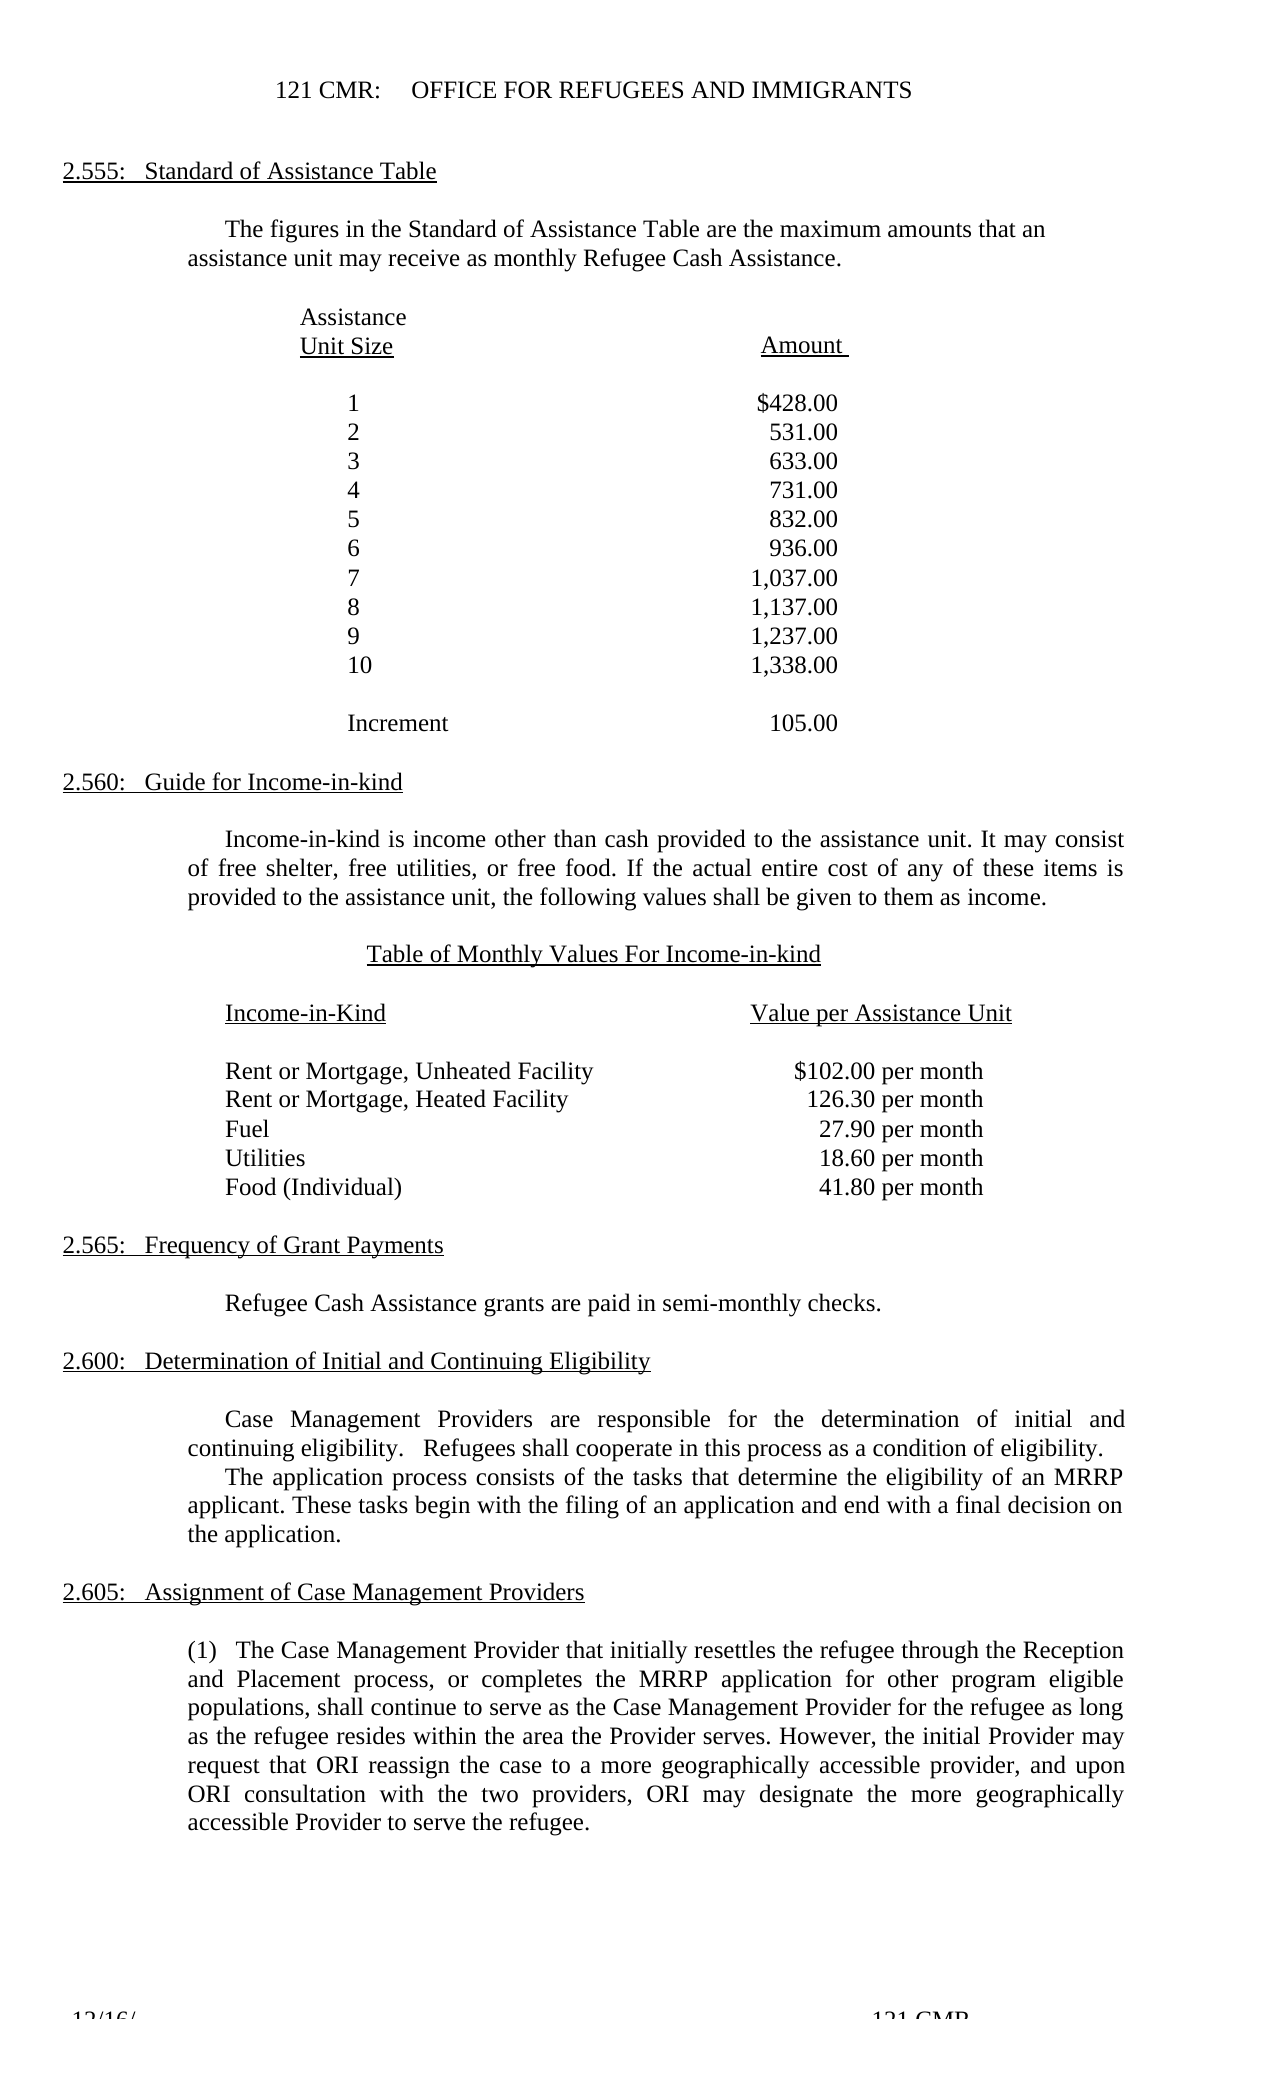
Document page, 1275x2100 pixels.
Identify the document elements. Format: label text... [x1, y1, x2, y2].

table_cell 10 [294, 651, 599, 694]
text The figures in the Standard of Assistance Table are the maximum amounts that an assistance unit may receive as monthly Refugee Cash Assistance. [187, 214, 1137, 272]
table_cell Increment [294, 694, 599, 737]
text Food (Individual) 41.80 per month [225, 1172, 1137, 1200]
text Income-in-kind is income other than cash provided to the assistance unit. It may consist of free shelter, free utilities, or free food. If the actual entire cost of any of these items is provided to the assistance unit, the following values shall be given to them as income. [187, 824, 1125, 911]
table_cell 9 [294, 621, 599, 651]
table_cell 531.00 [599, 418, 847, 447]
text Refugee Cash Assistance grants are paid in semi-monthly checks. [224, 1288, 1137, 1317]
table_cell 936.00 [599, 534, 847, 563]
text Income-in-Kind Value per Assistance Unit [225, 998, 1137, 1027]
text 2.565: Frequency of Grant Payments [62, 1230, 1137, 1259]
table_cell 731.00 [599, 476, 847, 505]
text 2.600: Determination of Initial and Continuing Eligibility [62, 1346, 1137, 1375]
table_cell 832.00 [599, 505, 847, 534]
table_cell 7 [294, 563, 599, 592]
table_cell 3 [294, 447, 599, 476]
table_cell 6 [294, 534, 599, 563]
text 2.605: Assignment of Case Management Providers [62, 1577, 1137, 1606]
text 2.555: Standard of Assistance Table [62, 156, 1137, 185]
table_cell 1,237.00 [599, 621, 847, 651]
table_cell 2 [294, 418, 599, 447]
text Utilities 18.60 per month [225, 1143, 1137, 1171]
text Table of Monthly Values For Income-in-kind [366, 939, 1137, 968]
table_cell 1,338.00 [599, 651, 847, 694]
table_header Amount [599, 303, 847, 374]
text Rent or Mortgage, Heated Facility 126.30 per month [225, 1084, 1137, 1113]
table_cell 8 [294, 592, 599, 621]
text Fuel 27.90 per month [225, 1114, 1137, 1142]
text 2.560: Guide for Income-in-kind [62, 767, 1137, 795]
table_cell 4 [294, 476, 599, 505]
text Rent or Mortgage, Unheated Facility $102.00 per month [225, 1056, 1137, 1084]
table_cell 1,137.00 [599, 592, 847, 621]
table_cell 633.00 [599, 447, 847, 476]
table_cell 1 [294, 374, 599, 418]
table_cell 5 [294, 505, 599, 534]
text The application process consists of the tasks that determine the eligibility of an MRRP applicant. These tasks begin with the filing of an application and end with a final decision on the application. [187, 1462, 1125, 1548]
table_header Assistance Unit Size [294, 303, 599, 374]
list The Case Management Provider that initially resettles the refugee through the Reception and Placement process, or completes the MRRP application for other program eligible populations, shall continue to serve as the Case Management Provider for the refugee as long as the refugee resides within the area the Provider serves. However, the initial Provider may request that ORI reassign the case to a more geographically accessible provider, and upon ORI consultation with the two providers, ORI may designate the more geographically accessible Provider to serve the refugee. [187, 1635, 1125, 1836]
table_cell 105.00 [599, 694, 847, 737]
table_cell $428.00 [599, 374, 847, 418]
text Case Management Providers are responsible for the determination of initial and continuing eligibility. Refugees shall cooperate in this process as a condition of eligibility. [187, 1404, 1126, 1461]
table_cell 1,037.00 [599, 563, 847, 592]
